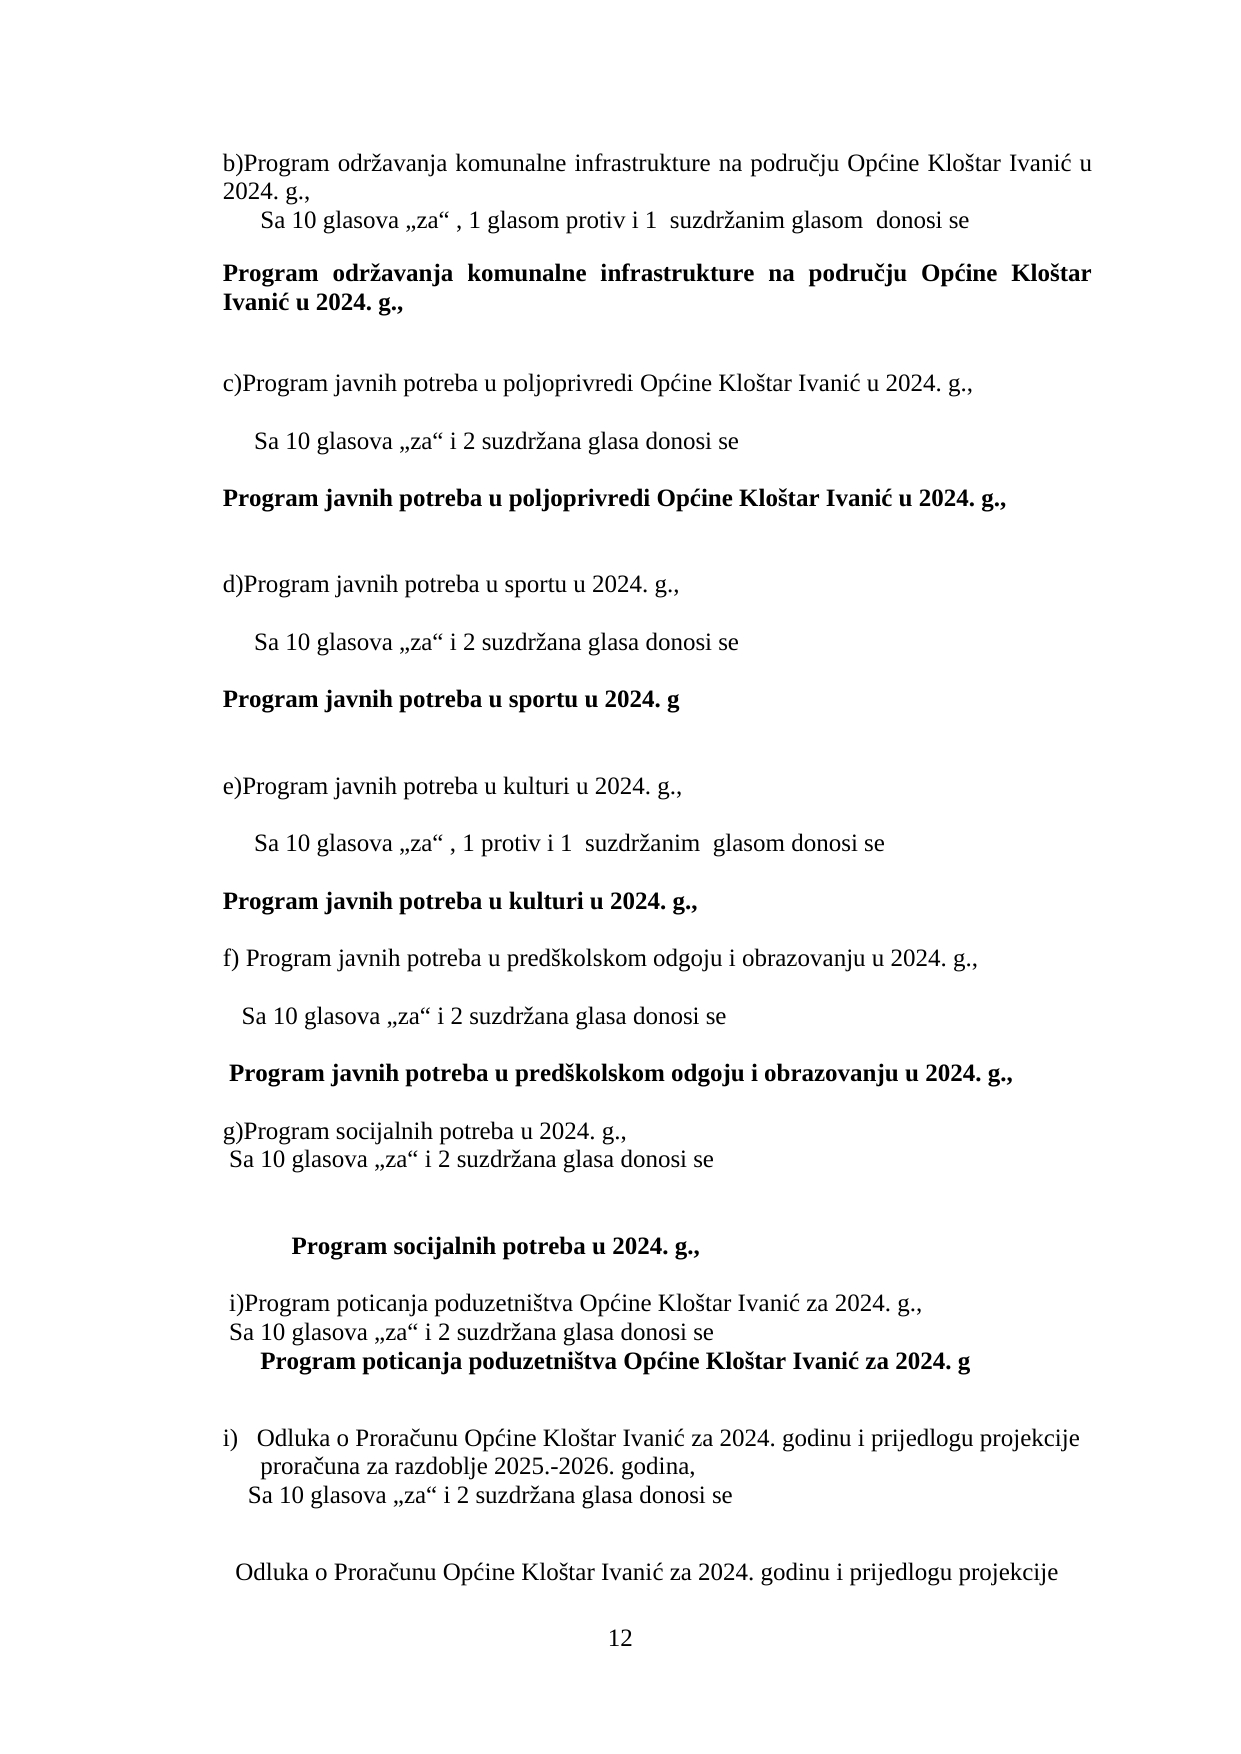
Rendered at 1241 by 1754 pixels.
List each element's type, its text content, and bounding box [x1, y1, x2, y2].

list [223, 1451, 1093, 1480]
text g)Program socijalnih potreba u 2024. g., [223, 1116, 1093, 1144]
text Program javnih potreba u sportu u 2024. g [223, 684, 1093, 713]
list Odluka o Proračunu Općine Kloštar Ivanić za 2024. godinu i prijedlogu projekcije [223, 1557, 1093, 1586]
text Sa 10 glasova „za“ i 2 suzdržana glasa donosi se [148, 1317, 1093, 1346]
text d)Program javnih potreba u sportu u 2024. g., [223, 569, 1093, 598]
text Sa 10 glasova „za“ i 2 suzdržana glasa donosi se [148, 1001, 1093, 1029]
text Program javnih potreba u predškolskom odgoju i obrazovanju u 2024. g., [148, 1058, 1093, 1087]
list Program poticanja poduzetništva Općine Kloštar Ivanić za 2024. g [260, 1346, 1093, 1374]
text Sa 10 glasova „za“ i 2 suzdržana glasa donosi se [148, 1144, 1093, 1173]
list i) Odluka o Proračunu Općine Kloštar Ivanić za 2024. godinu i prijedlogu projekcije [223, 1423, 1093, 1451]
text i)Program poticanja poduzetništva Općine Kloštar Ivanić za 2024. g., [148, 1288, 1093, 1317]
text c)Program javnih potreba u poljoprivredi Općine Kloštar Ivanić u 2024. g., [223, 368, 1093, 397]
text Program javnih potreba u kulturi u 2024. g., [148, 886, 1093, 914]
text f) Program javnih potreba u predškolskom odgoju i obrazovanju u 2024. g., [223, 943, 1093, 972]
text e)Program javnih potreba u kulturi u 2024. g., [223, 771, 1093, 799]
text Sa 10 glasova „za“ , 1 protiv i 1 suzdržanim glasom donosi se [148, 828, 1093, 857]
text Program javnih potreba u poljoprivredi Općine Kloštar Ivanić u 2024. g., [223, 483, 1093, 512]
text b)Program održavanja komunalne infrastrukture na području Općine Kloštar Ivanić u 2024. g., [223, 148, 1093, 205]
list Sa 10 glasova „za“ i 2 suzdržana glasa donosi se [223, 1480, 1093, 1509]
list Sa 10 glasova „za“ , 1 glasom protiv i 1 suzdržanim glasom donosi se [260, 205, 1093, 234]
text Sa 10 glasova „za“ i 2 suzdržana glasa donosi se [148, 426, 1093, 454]
text Program socijalnih potreba u 2024. g., [148, 1231, 1093, 1259]
text Sa 10 glasova „za“ i 2 suzdržana glasa donosi se [148, 627, 1093, 656]
text Program održavanja komunalne infrastrukture na području Općine Kloštar Ivanić u 2024. g., [223, 258, 1093, 315]
